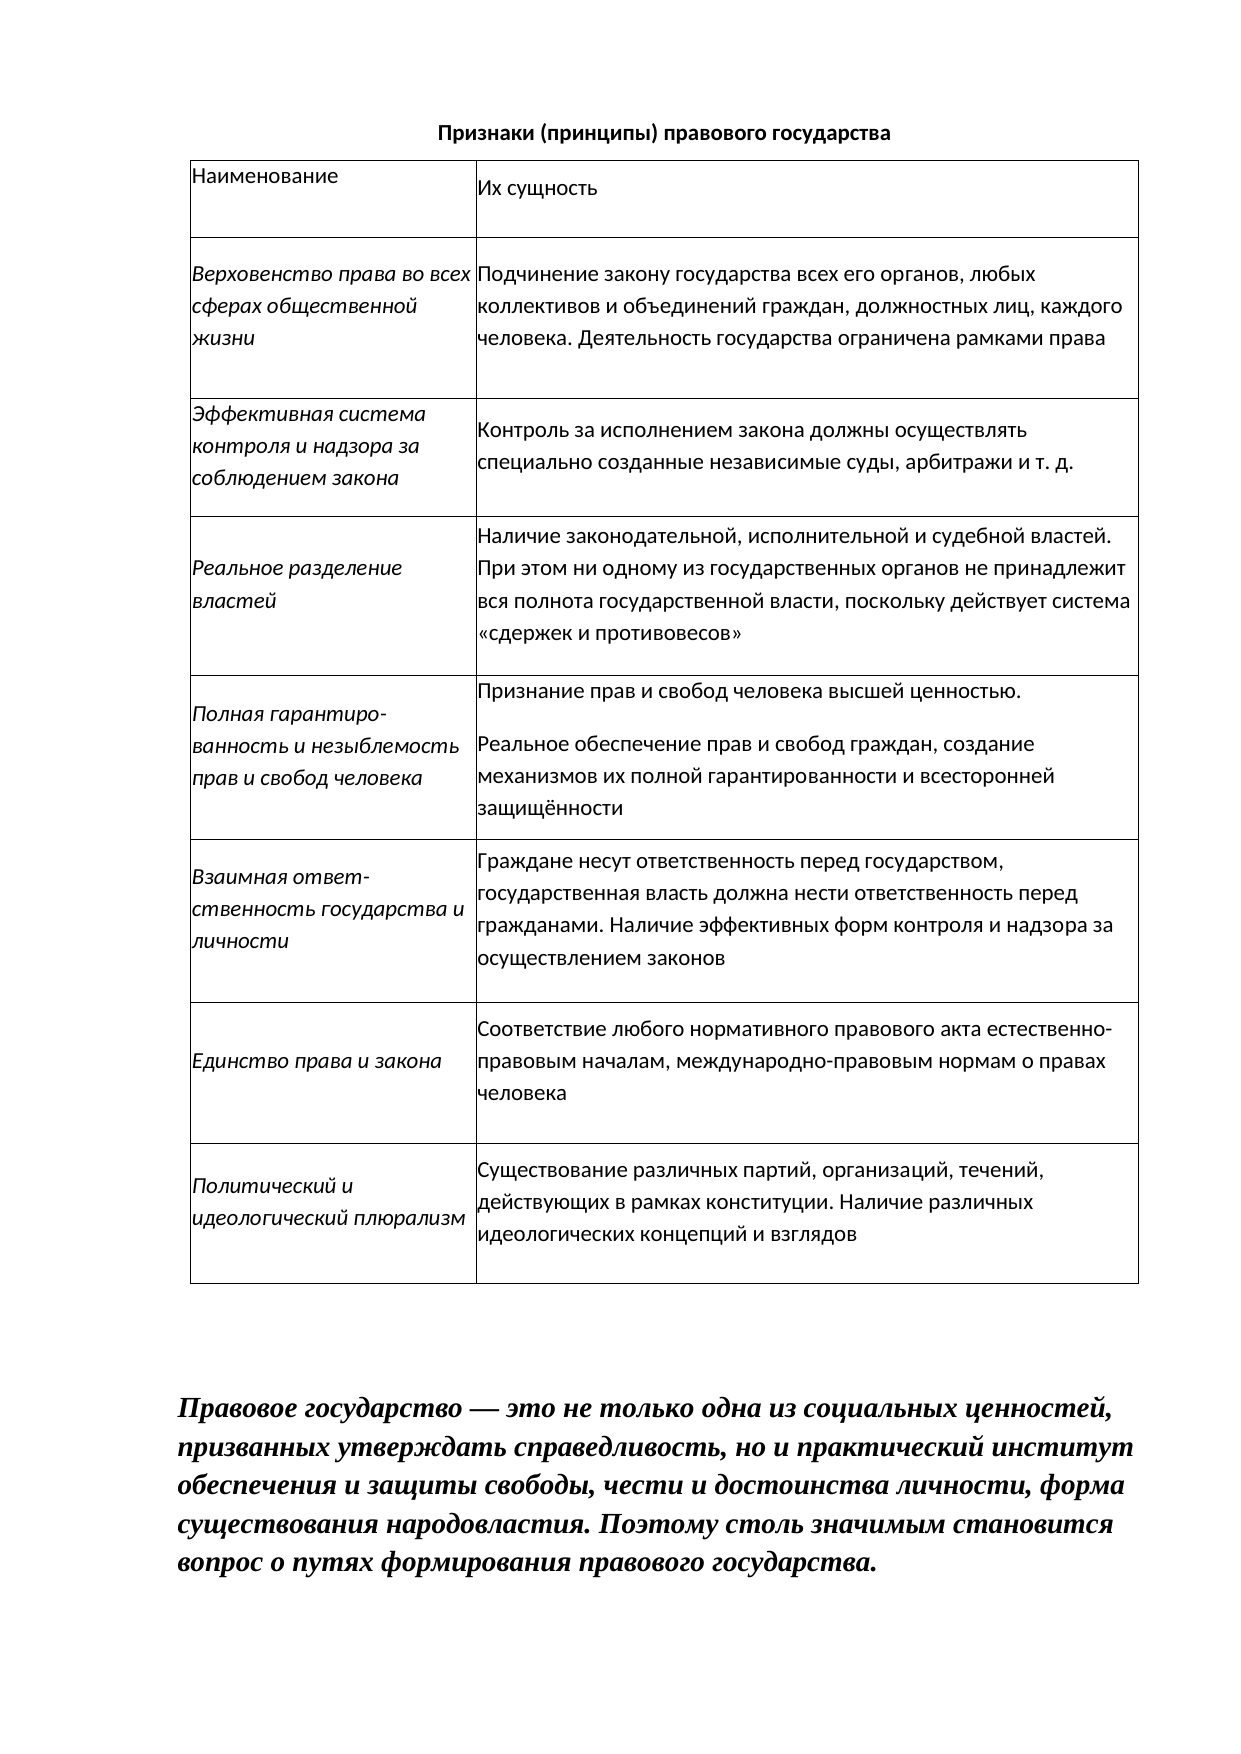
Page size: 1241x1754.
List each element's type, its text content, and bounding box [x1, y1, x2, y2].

table_cell Полная гарантированность и незыблемость прав и свобод человека [191, 676, 476, 839]
table_cell Реальное разделение властей [191, 517, 476, 675]
table_cell Их сущность [477, 161, 1138, 237]
table_cell Наличие законодательной, исполнительной и судебной властей. При этом ни одному из государственных органов не принадлежит вся полнота государственной власти, поскольку действует система «сдержек и противовесов» [477, 517, 1138, 675]
text Правовое государство — это не только одна из социальных ценностей, призванных утверждать справедливость, но и практический институт обеспечения и защиты свободы, чести и достоинства личности, форма существования народовластия. Поэтому столь значимым становится вопрос о путях формирования правового государства. [177, 1390, 1152, 1578]
table_cell Наименование признаков [191, 161, 476, 237]
table_cell Взаимная ответственность государства и личности [191, 840, 476, 1002]
table_cell Подчинение закону государства всех его органов, любых коллективов и объединений граждан, должностных лиц, каждого человека. Деятельность государства ограничена рамками права [477, 238, 1138, 397]
table_cell Единство права и закона [191, 1003, 476, 1142]
table_cell Соответствие любого нормативного правового акта естественно-правовым началам, международно-правовым нормам о правах человека [477, 1003, 1138, 1142]
table_cell Политический и идеологический плюрализм [191, 1144, 476, 1283]
table_cell Контроль за исполнением закона должны осуществлять специально созданные независимые суды, арбитражи и т. д. [477, 399, 1138, 516]
table_cell Граждане несут ответственность перед государством, государственная власть должна нести ответственность перед гражданами. Наличие эффективных форм контроля и надзора за осуществлением законов [477, 840, 1138, 1002]
table_cell Эффективная система контроля и надзора за соблюдением закона [191, 399, 476, 516]
table_cell Существование различных партий, организаций, течений, действующих в рамках конституции. Наличие различных идеологических концепций и взглядов [477, 1144, 1138, 1283]
table_cell Признание прав и свобод человека высшей ценностью. Реальное обеспечение прав и свобод граждан, создание механизмов их полной гарантированности и всесторонней защищённости [477, 676, 1138, 839]
table_cell Верховенство права во всех сферах общественной жизни [191, 238, 476, 397]
table_header Признаки (принципы) правового государства [191, 118, 1138, 160]
